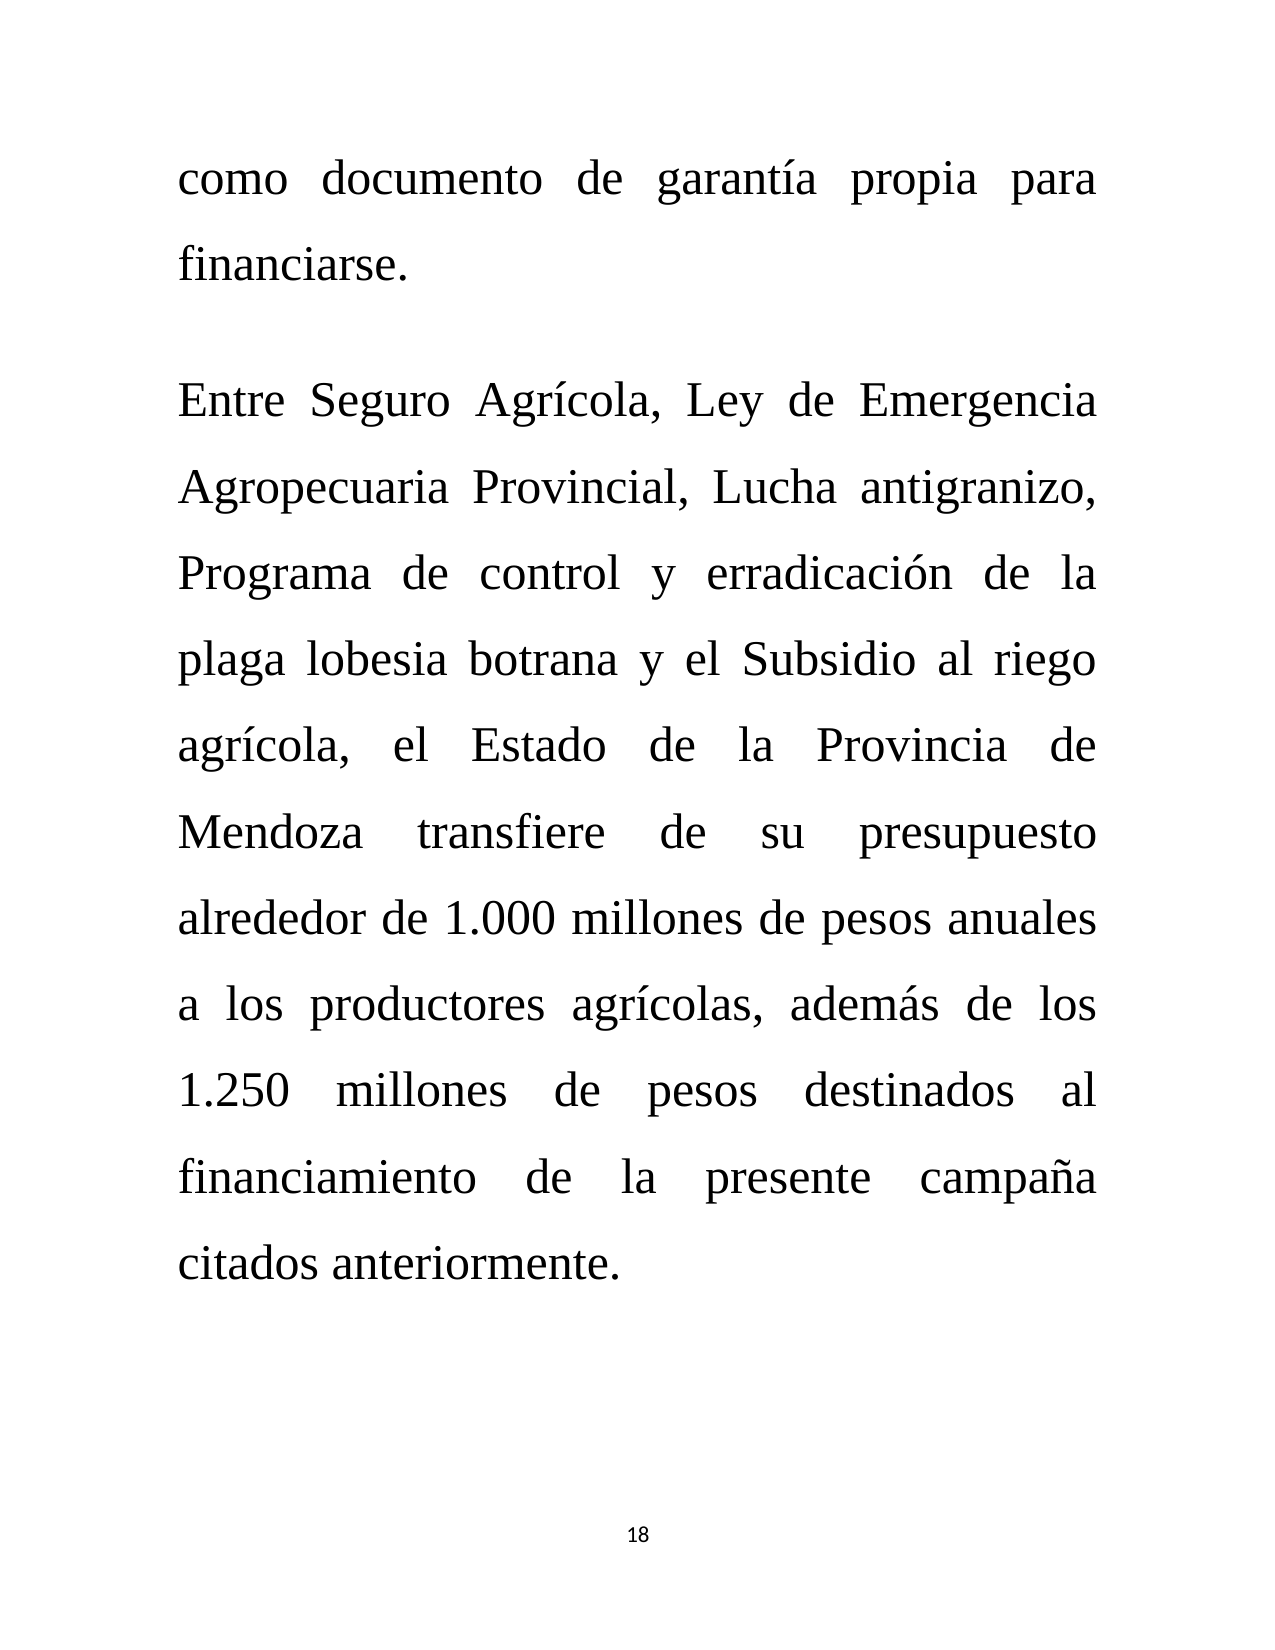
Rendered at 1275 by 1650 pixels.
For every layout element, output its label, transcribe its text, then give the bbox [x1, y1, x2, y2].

text Entre Seguro Agrícola, Ley de Emergencia Agropecuaria Provincial, Lucha antigranizo, Programa de control y erradicación de la plaga lobesia botrana y el Subsidio al riego agrícola, el Estado de la Provincia de Mendoza transfiere de su presupuesto alrededor de 1.000 millones de pesos anuales a los productores agrícolas, además de los 1.250 millones de pesos destinados al financiamiento de la presente campaña citados anteriormente. [177, 370, 1098, 1290]
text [177, 148, 1098, 291]
